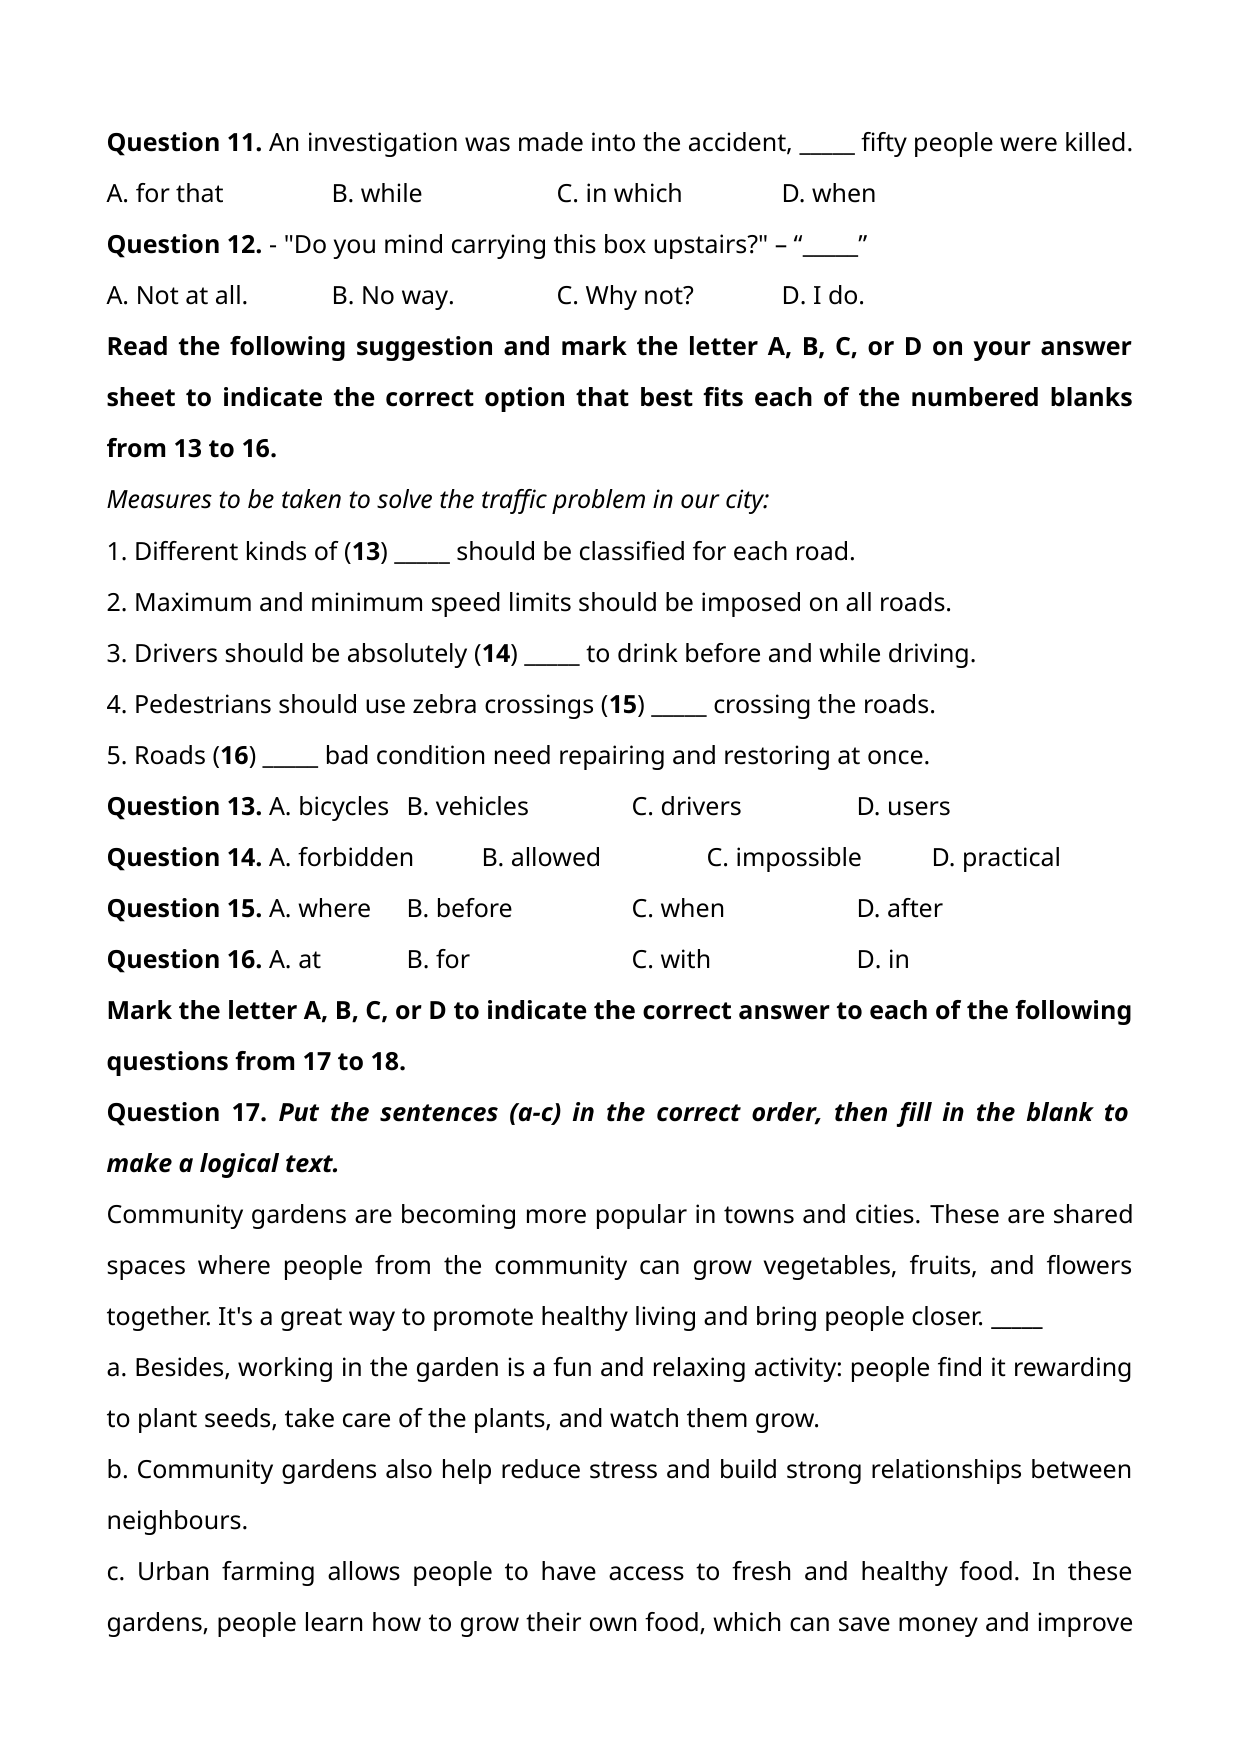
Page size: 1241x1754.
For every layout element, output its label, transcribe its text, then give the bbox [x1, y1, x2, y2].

text 5. Roads (16) _____ bad condition need repairing and restoring at once. [106, 737, 1134, 771]
text Question 16. A. at B. for C. with D. in [106, 942, 1134, 976]
text a. Besides, working in the garden is a fun and relaxing activity: people find it rewarding to plant seeds, take care of the plants, and watch them grow. [106, 1350, 1134, 1435]
text 2. Maximum and minimum speed limits should be imposed on all roads. [106, 584, 1134, 618]
text 1. Different kinds of (13) _____ should be classified for each road. [106, 533, 1134, 567]
text Question 13. A. bicycles B. vehicles C. drivers D. users [106, 788, 1134, 822]
text Question 14. A. forbidden B. allowed C. impossible D. practical [106, 839, 1134, 873]
text Measures to be taken to solve the traffic problem in our city: [106, 482, 1134, 516]
text 3. Drivers should be absolutely (14) _____ to drink before and while driving. [106, 635, 1134, 669]
text Question 11. An investigation was made into the accident, _____ fifty people were killed. [106, 125, 1134, 159]
text b. Community gardens also help reduce stress and build strong relationships between neighbours. [106, 1452, 1134, 1537]
text Question 15. A. where B. before C. when D. after [106, 891, 1134, 924]
text Read the following suggestion and mark the letter A, B, C, or D on your answer sheet to indicate the correct option that best fits each of the numbered blanks from 13 to 16. [106, 329, 1134, 465]
text 4. Pedestrians should use zebra crossings (15) _____ crossing the roads. [106, 686, 1134, 720]
text A. Not at all. B. No way. C. Why not? D. I do. [106, 278, 1134, 312]
text Question 17. Put the sentences (a-c) in the correct order, then fill in the blank to make a logical text. [106, 1095, 1134, 1180]
text Mark the letter A, B, C, or D to indicate the correct answer to each of the following questions from 17 to 18. [106, 993, 1134, 1078]
text Question 12. - "Do you mind carrying this box upstairs?" – “_____” [106, 227, 1134, 261]
text A. for that B. while C. in which D. when [106, 176, 1134, 210]
text Community gardens are becoming more popular in towns and cities. These are shared spaces where people from the community can grow vegetables, fruits, and flowers together. It's a great way to promote healthy living and bring people closer. _____ [106, 1197, 1134, 1333]
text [106, 1554, 1134, 1639]
